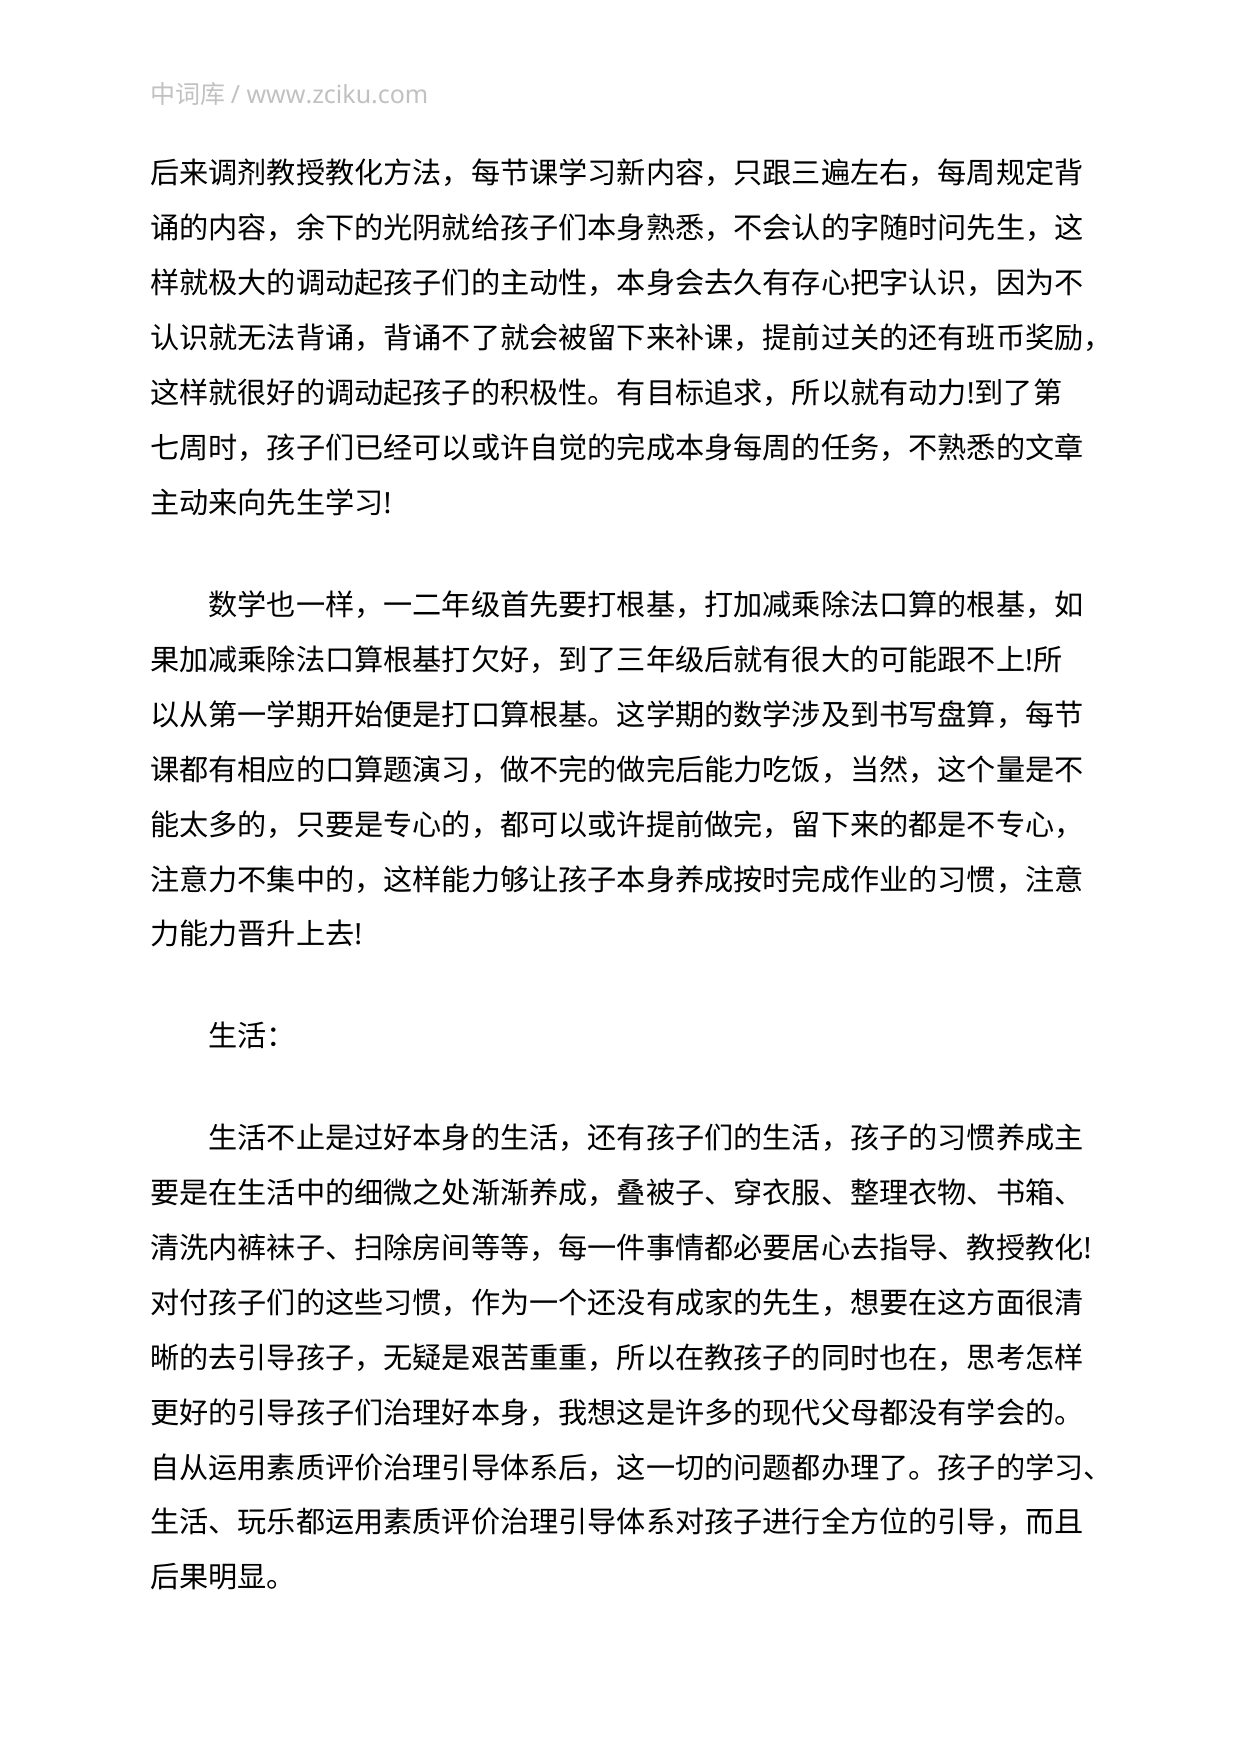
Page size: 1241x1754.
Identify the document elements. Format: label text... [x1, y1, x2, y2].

text 生活不止是过好本身的生活，还有孩子们的生活，孩子的习惯养成主要是在生活中的细微之处渐渐养成，叠被子、穿衣服、整理衣物、书箱、清洗内裤袜子、扫除房间等等，每一件事情都必要居心去指导、教授教化!对付孩子们的这些习惯，作为一个还没有成家的先生，想要在这方面很清晰的去引导孩子，无疑是艰苦重重，所以在教孩子的同时也在，思考怎样更好的引导孩子们治理好本身，我想这是许多的现代父母都没有学会的。自从运用素质评价治理引导体系后，这一切的问题都办理了。孩子的学习、生活、玩乐都运用素质评价治理引导体系对孩子进行全方位的引导，而且后果明显。 [150, 1115, 1090, 1596]
text 数学也一样，一二年级首先要打根基，打加减乘除法口算的根基，如果加减乘除法口算根基打欠好，到了三年级后就有很大的可能跟不上!所以从第一学期开始便是打口算根基。这学期的数学涉及到书写盘算，每节课都有相应的口算题演习，做不完的做完后能力吃饭，当然，这个量是不能太多的，只要是专心的，都可以或许提前做完，留下来的都是不专心，注意力不集中的，这样能力够让孩子本身养成按时完成作业的习惯，注意力能力晋升上去! [150, 581, 1090, 953]
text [150, 150, 1090, 522]
text 生活： [150, 1013, 1090, 1055]
